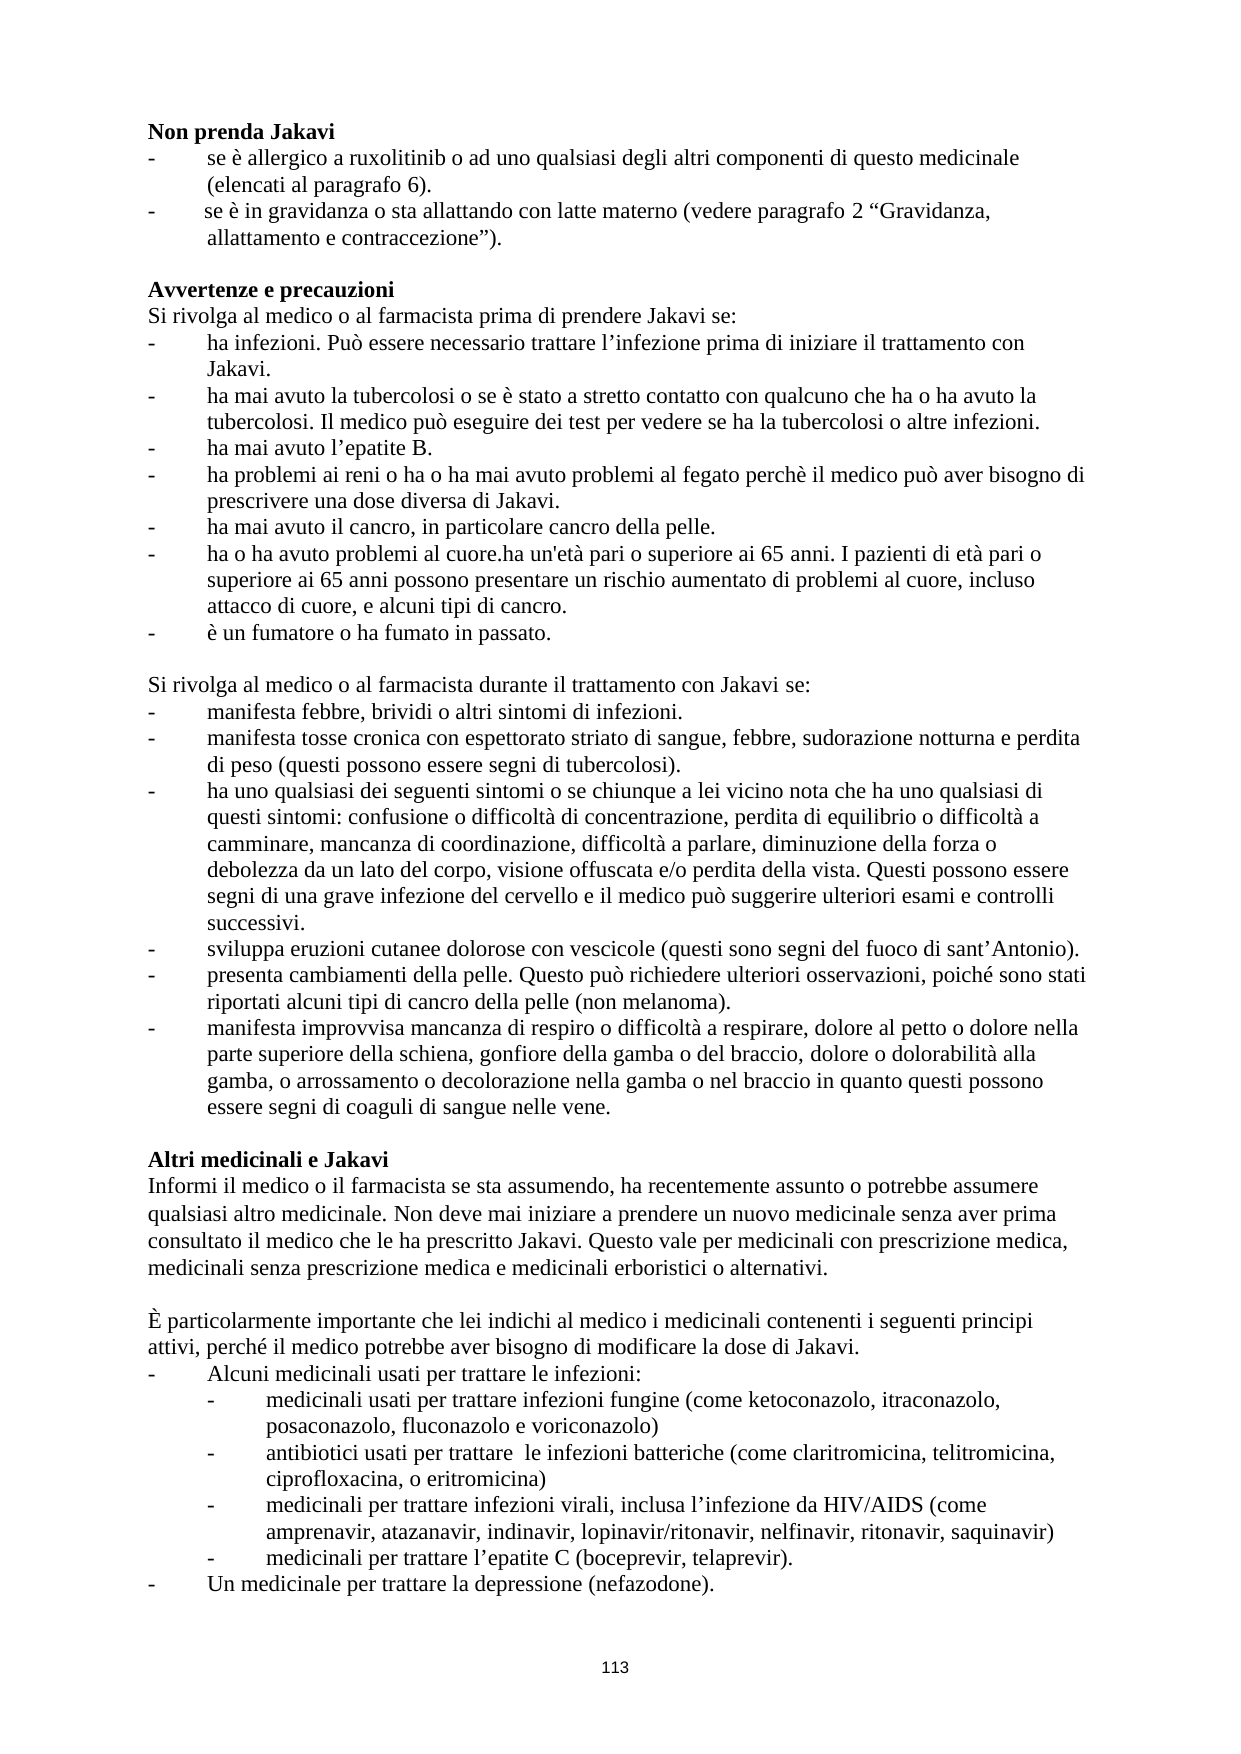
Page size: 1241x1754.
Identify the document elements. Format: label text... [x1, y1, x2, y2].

list Alcuni medicinali usati per trattare le infezioni: [148, 1360, 1092, 1386]
list medicinali usati per trattare infezioni fungine (come ketoconazolo, itraconazolo, posaconazolo, fluconazolo e voriconazolo) [207, 1386, 1092, 1439]
list Si rivolga al medico o al farmacista durante il trattamento con Jakavi se: [148, 672, 1092, 698]
list Avvertenze e precauzioni [148, 276, 1092, 303]
list medicinali per trattare l’epatite C (boceprevir, telaprevir). [207, 1544, 1092, 1571]
list antibiotici usati per trattare le infezioni batteriche (come claritromicina, telitromicina, ciprofloxacina, o eritromicina) [207, 1439, 1092, 1491]
list ha mai avuto la tubercolosi o se è stato a stretto contatto con qualcuno che ha o ha avuto la tubercolosi. Il medico può eseguire dei test per vedere se ha la tubercolosi o altre infezioni. [148, 382, 1092, 434]
list Si rivolga al medico o al farmacista prima di prendere Jakavi se: [148, 303, 1092, 329]
text - presenta cambiamenti della pelle. Questo può richiedere ulteriori osservazioni, poiché sono stati riportati alcuni tipi di cancro della pelle (non melanoma). [148, 961, 1092, 1014]
list ha o ha avuto problemi al cuore.ha un'età pari o superiore ai 65 anni. I pazienti di età pari o superiore ai 65 anni possono presentare un rischio aumentato di problemi al cuore, incluso attacco di cuore, e alcuni tipi di cancro. [148, 540, 1092, 619]
list ha mai avuto l’epatite B. [148, 434, 1092, 461]
list Altri medicinali e Jakavi [148, 1146, 1092, 1172]
list è un fumatore o ha fumato in passato. [148, 619, 1092, 645]
list sviluppa eruzioni cutanee dolorose con vescicole (questi sono segni del fuoco di sant’Antonio). [148, 935, 1092, 961]
list ha problemi ai reni o ha o ha mai avuto problemi al fegato perchè il medico può aver bisogno di prescrivere una dose diversa di Jakavi. [148, 461, 1092, 513]
list Un medicinale per trattare la depressione (nefazodone). [148, 1571, 1092, 1597]
list medicinali per trattare infezioni virali, inclusa l’infezione da HIV/AIDS (come amprenavir, atazanavir, indinavir, lopinavir/ritonavir, nelfinavir, ritonavir, saquinavir) [207, 1491, 1092, 1544]
list - ha mai avuto il cancro, in particolare cancro della pelle. [148, 513, 1092, 540]
list ha uno qualsiasi dei seguenti sintomi o se chiunque a lei vicino nota che ha uno qualsiasi di questi sintomi: confusione o difficoltà di concentrazione, perdita di equilibrio o difficoltà a camminare, mancanza di coordinazione, difficoltà a parlare, diminuzione della forza o debolezza da un lato del corpo, visione offuscata e/o perdita della vista. Questi possono essere segni di una grave infezione del cervello e il medico può suggerire ulteriori esami e controlli successivi. [148, 777, 1092, 935]
list - se è allergico a ruxolitinib o ad uno qualsiasi degli altri componenti di questo medicinale (elencati al paragrafo 6). [148, 144, 1092, 197]
list - se è in gravidanza o sta allattando con latte materno (vedere paragrafo 2 “Gravidanza, allattamento e contraccezione”). [148, 197, 1092, 250]
list manifesta improvvisa mancanza di respiro o difficoltà a respirare, dolore al petto o dolore nella parte superiore della schiena, gonfiore della gamba o del braccio, dolore o dolorabilità alla gamba, o arrossamento o decolorazione nella gamba o nel braccio in quanto questi possono essere segni di coaguli di sangue nelle vene. [148, 1014, 1092, 1119]
list manifesta febbre, brividi o altri sintomi di infezioni. [148, 698, 1092, 724]
list manifesta tosse cronica con espettorato striato di sangue, febbre, sudorazione notturna e perdita di peso (questi possono essere segni di tubercolosi). [148, 724, 1092, 777]
text Informi il medico o il farmacista se sta assumendo, ha recentemente assunto o potrebbe assumere qualsiasi altro medicinale. Non deve mai iniziare a prendere un nuovo medicinale senza aver prima consultato il medico che le ha prescritto Jakavi. Questo vale per medicinali con prescrizione medica, medicinali senza prescrizione medica e medicinali erboristici o alternativi. [148, 1172, 1092, 1281]
text È particolarmente importante che lei indichi al medico i medicinali contenenti i seguenti principi attivi, perché il medico potrebbe aver bisogno di modificare la dose di Jakavi. [148, 1307, 1092, 1360]
list ha infezioni. Può essere necessario trattare l’infezione prima di iniziare il trattamento con Jakavi. [148, 329, 1092, 382]
list Non prenda Jakavi [148, 118, 1092, 144]
